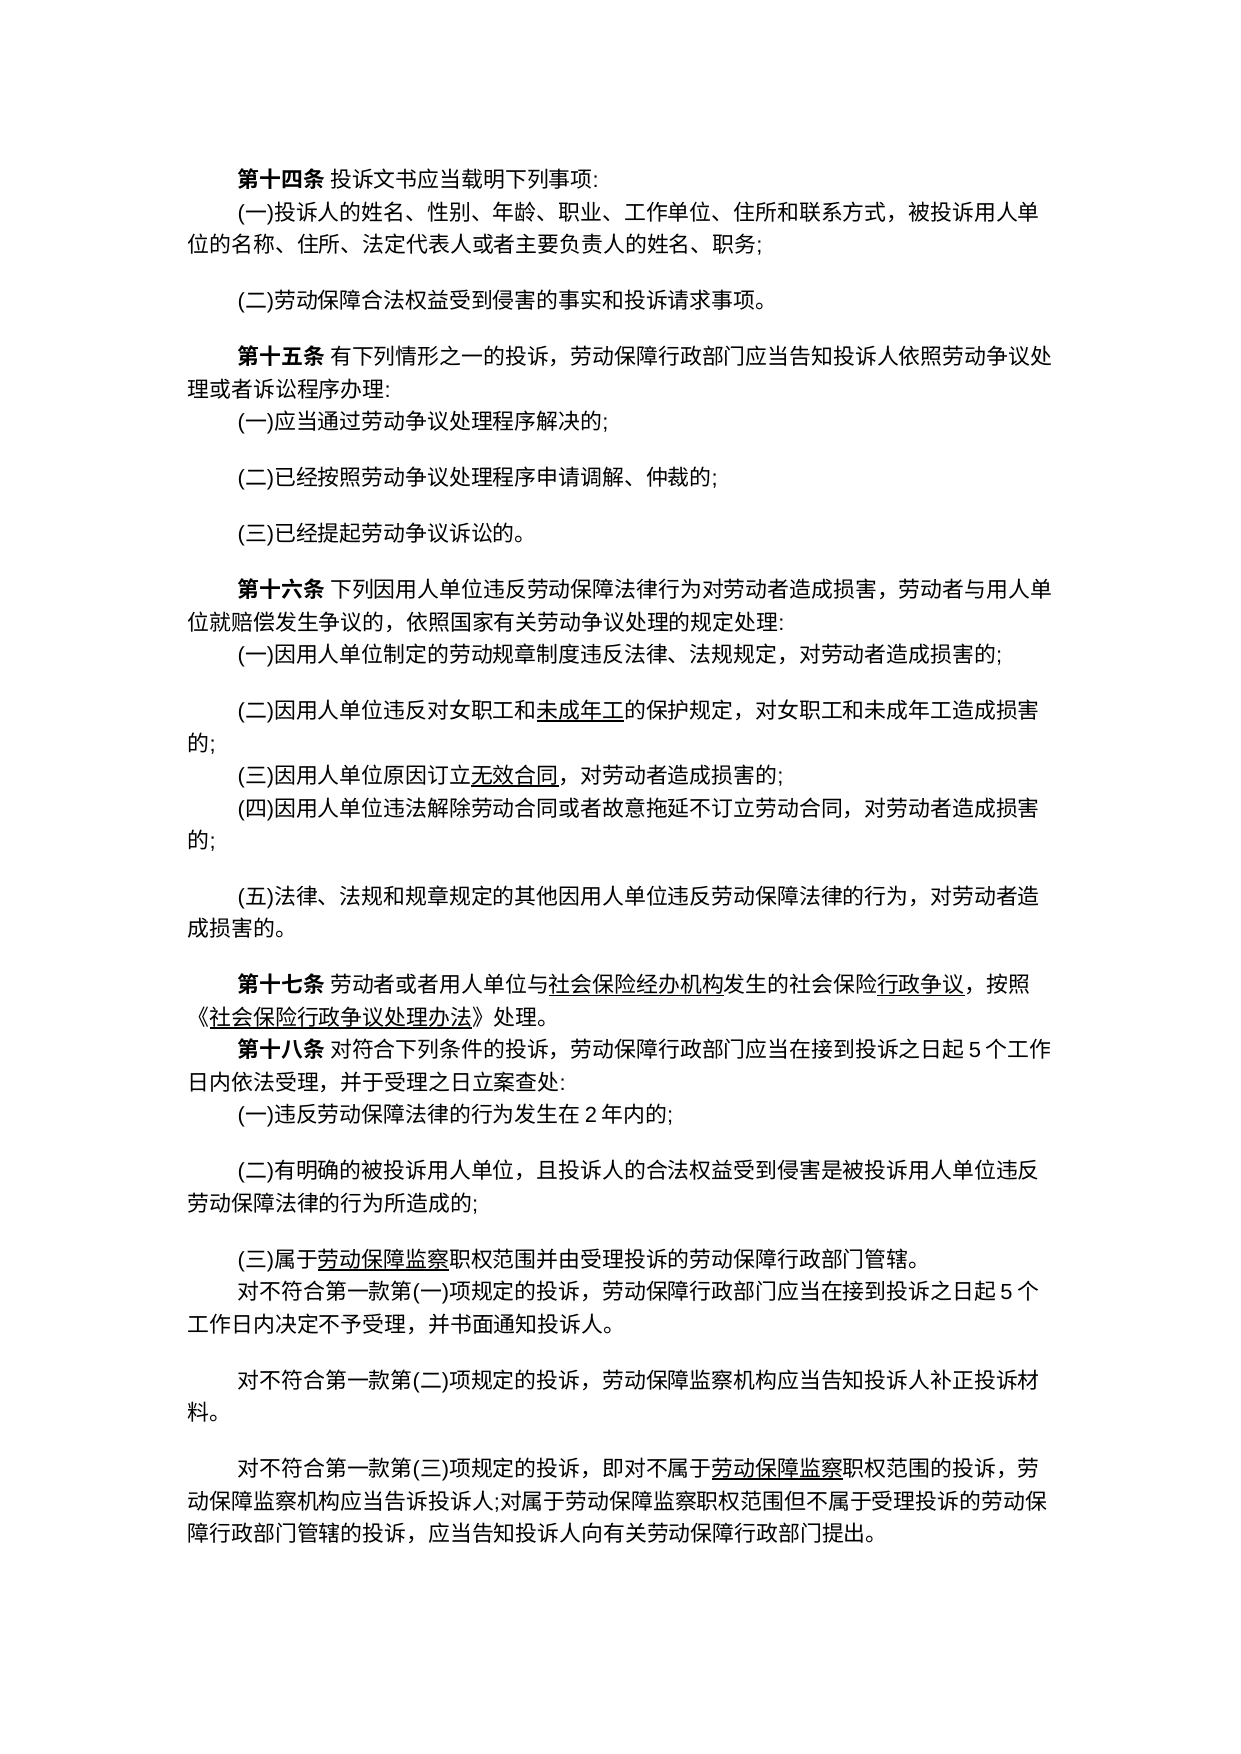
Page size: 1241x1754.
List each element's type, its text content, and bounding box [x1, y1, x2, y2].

text 对不符合第一款第(二)项规定的投诉，劳动保障监察机构应当告知投诉人补正投诉材料。 [187, 1362, 1053, 1427]
text (四)因用人单位违法解除劳动合同或者故意拖延不订立劳动合同，对劳动者造成损害的; [187, 790, 1053, 855]
text 第十四条 投诉文书应当载明下列事项: [187, 162, 1053, 194]
text (二)有明确的被投诉用人单位，且投诉人的合法权益受到侵害是被投诉用人单位违反劳动保障法律的行为所造成的; [187, 1153, 1053, 1218]
text (二)因用人单位违反对女职工和未成年工的保护规定，对女职工和未成年工造成损害的; [187, 693, 1053, 758]
text 对不符合第一款第(一)项规定的投诉，劳动保障行政部门应当在接到投诉之日起5个工作日内决定不予受理，并书面通知投诉人。 [187, 1274, 1053, 1339]
text 第十六条 下列因用人单位违反劳动保障法律行为对劳动者造成损害，劳动者与用人单位就赔偿发生争议的，依照国家有关劳动争议处理的规定处理: [187, 572, 1053, 637]
text 第十七条 劳动者或者用人单位与社会保险经办机构发生的社会保险行政争议，按照《社会保险行政争议处理办法》处理。 [187, 967, 1053, 1032]
text (三)因用人单位原因订立无效合同，对劳动者造成损害的; [187, 758, 1053, 790]
text (一)投诉人的姓名、性别、年龄、职业、工作单位、住所和联系方式，被投诉用人单位的名称、住所、法定代表人或者主要负责人的姓名、职务; [187, 194, 1053, 259]
text (三)属于劳动保障监察职权范围并由受理投诉的劳动保障行政部门管辖。 [187, 1241, 1053, 1274]
text 第十八条 对符合下列条件的投诉，劳动保障行政部门应当在接到投诉之日起5个工作日内依法受理，并于受理之日立案查处: [187, 1032, 1053, 1097]
text (五)法律、法规和规章规定的其他因用人单位违反劳动保障法律的行为，对劳动者造成损害的。 [187, 878, 1053, 943]
text (一)应当通过劳动争议处理程序解决的; [187, 404, 1053, 436]
text (二)已经按照劳动争议处理程序申请调解、仲裁的; [187, 460, 1053, 492]
text (二)劳动保障合法权益受到侵害的事实和投诉请求事项。 [187, 283, 1053, 315]
text 对不符合第一款第(三)项规定的投诉，即对不属于劳动保障监察职权范围的投诉，劳动保障监察机构应当告诉投诉人;对属于劳动保障监察职权范围但不属于受理投诉的劳动保障行政部门管辖的投诉，应当告知投诉人向有关劳动保障行政部门提出。 [187, 1451, 1053, 1548]
text (一)因用人单位制定的劳动规章制度违反法律、法规规定，对劳动者造成损害的; [187, 637, 1053, 669]
text (一)违反劳动保障法律的行为发生在2年内的; [187, 1097, 1053, 1129]
text (三)已经提起劳动争议诉讼的。 [187, 516, 1053, 548]
text 第十五条 有下列情形之一的投诉，劳动保障行政部门应当告知投诉人依照劳动争议处理或者诉讼程序办理: [187, 339, 1053, 404]
